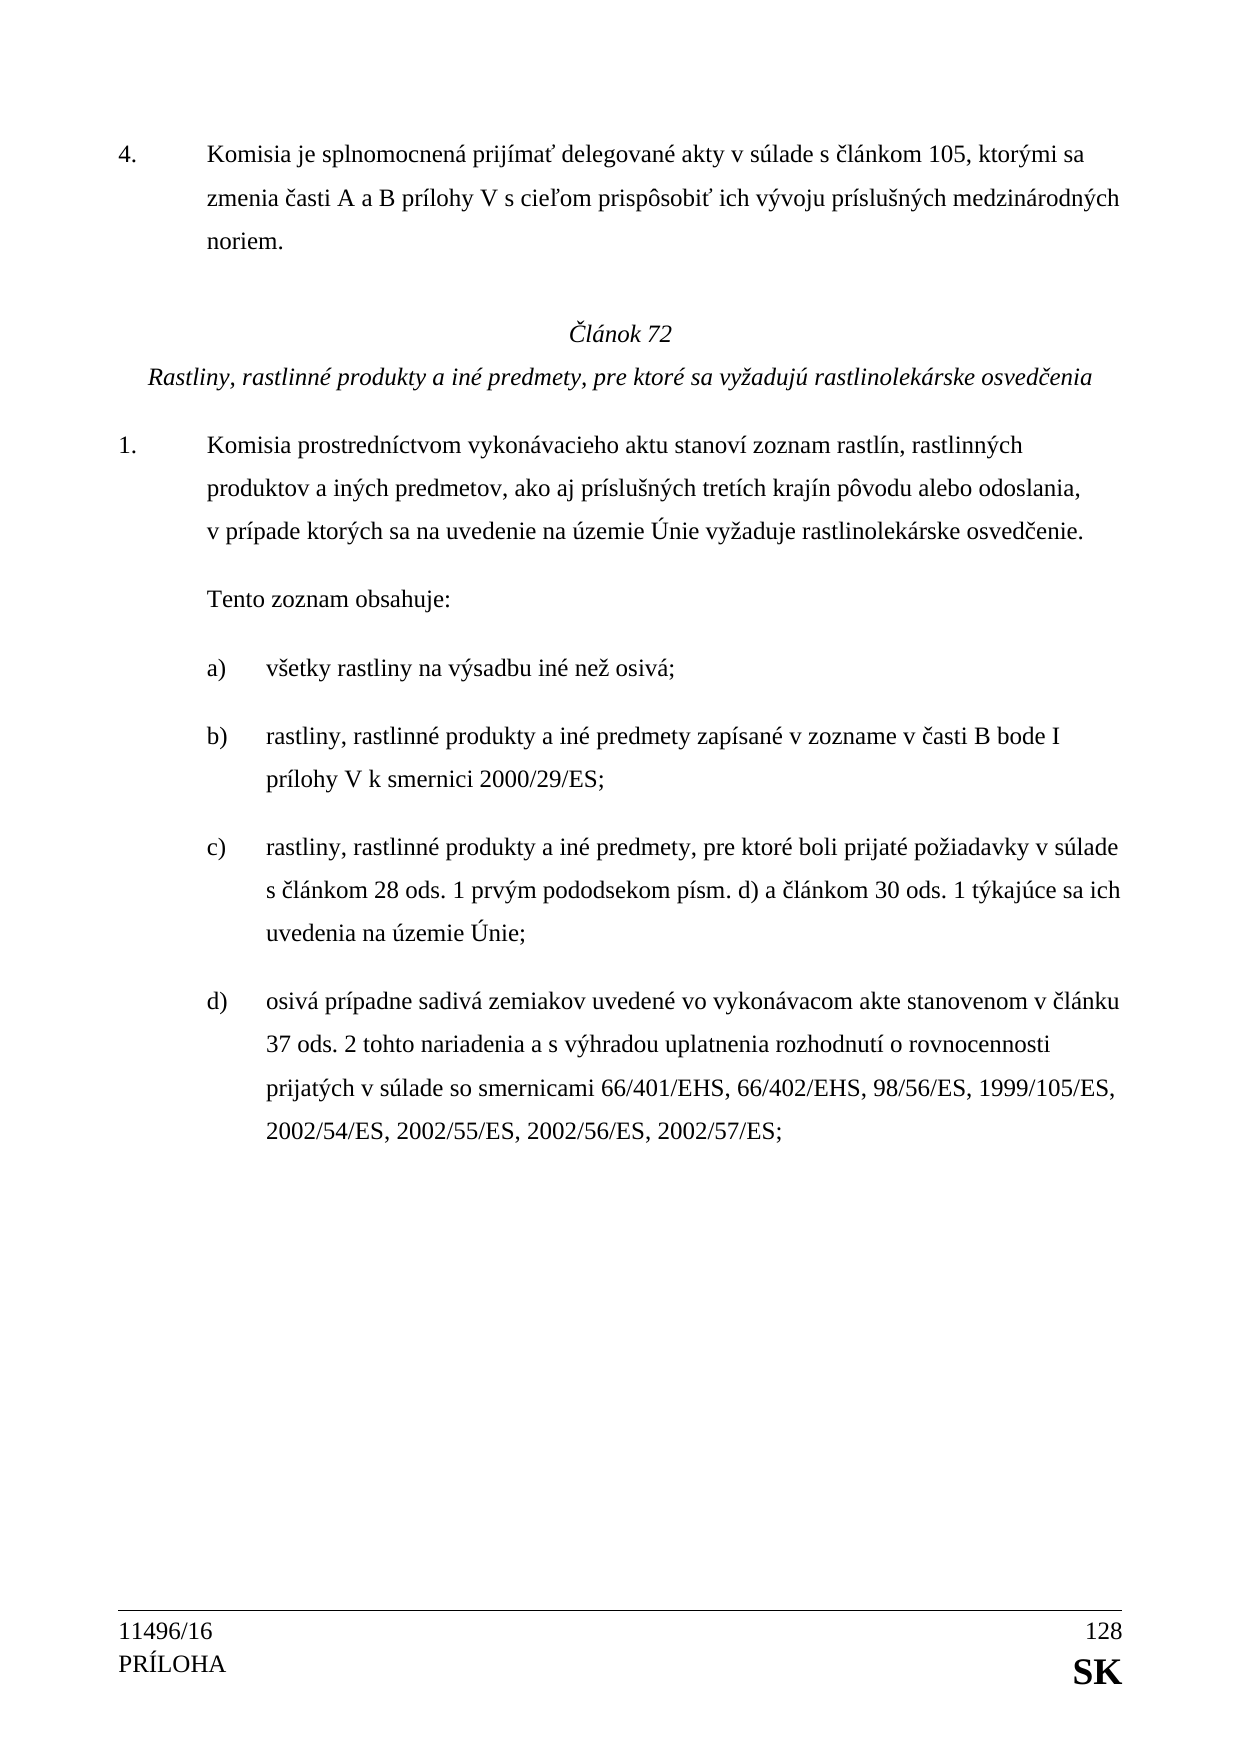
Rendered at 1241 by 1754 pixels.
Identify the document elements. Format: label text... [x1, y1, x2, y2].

text b) rastliny, rastlinné produkty a iné predmety zapísané v zozname v časti B bode I prílohy V k smernici 2000/29/ES; [207, 721, 1122, 793]
text c) rastliny, rastlinné produkty a iné predmety, pre ktoré boli prijaté požiadavky v súlade s článkom 28 ods. 1 prvým pododsekom písm. d) a článkom 30 ods. 1 týkajúce sa ich uvedenia na územie Únie; [207, 832, 1122, 947]
text a) všetky rastliny na výsadbu iné než osivá; [207, 653, 1122, 681]
text Tento zoznam obsahuje: [207, 584, 1122, 613]
text d) osivá prípadne sadivá zemiakov uvedené vo vykonávacom akte stanovenom v článku 37 ods. 2 tohto nariadenia a s výhradou uplatnenia rozhodnutí o rovnocennosti prijatých v súlade so smernicami 66/401/EHS, 66/402/EHS, 98/56/ES, 1999/105/ES, 2002/54/ES, 2002/55/ES, 2002/56/ES, 2002/57/ES; [207, 986, 1122, 1144]
text Článok 72 Rastliny, rastlinné produkty a iné predmety, pre ktoré sa vyžadujú rastlinolekárske osvedčenia [118, 319, 1122, 391]
text 1. Komisia prostredníctvom vykonávacieho aktu stanoví zoznam rastlín, rastlinných produktov a iných predmetov, ako aj príslušných tretích krajín pôvodu alebo odoslania, v prípade ktorých sa na uvedenie na územie Únie vyžaduje rastlinolekárske osvedčenie. [118, 430, 1122, 545]
text 4. Komisia je splnomocnená prijímať delegované akty v súlade s článkom 105, ktorými sa zmenia časti A a B prílohy V s cieľom prispôsobiť ich vývoju príslušných medzinárodných noriem. [118, 139, 1122, 254]
